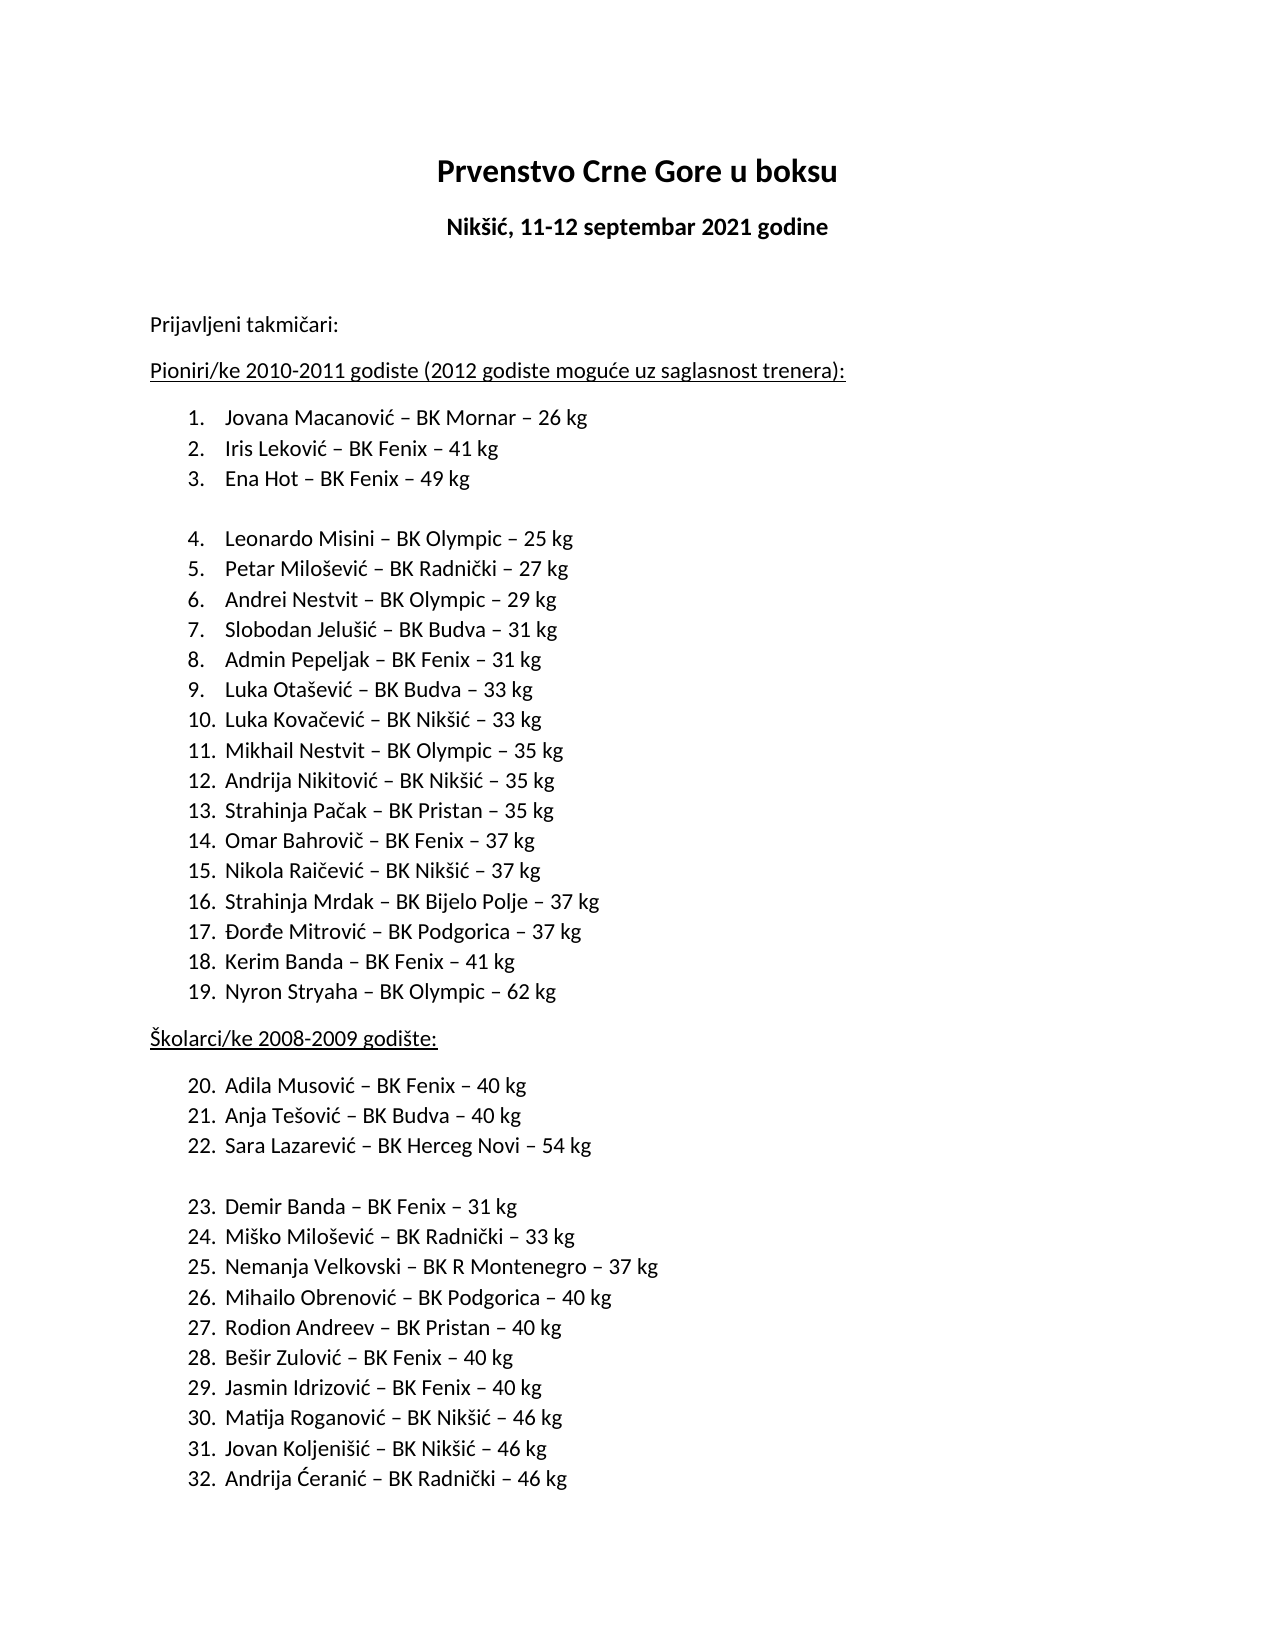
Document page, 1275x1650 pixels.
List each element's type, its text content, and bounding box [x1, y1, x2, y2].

list Nemanja Velkovski – BK R Montenegro – 37 kg [187, 1252, 1125, 1281]
text Prvenstvo Crne Gore u boksu [150, 150, 1125, 191]
text Pioniri/ke 2010-2011 godiste (2012 godiste moguće uz saglasnost trenera): [150, 357, 1125, 385]
list Petar Milošević – BK Radnički – 27 kg [187, 554, 1125, 583]
list Miško Milošević – BK Radnički – 33 kg [187, 1222, 1125, 1250]
list Iris Leković – BK Fenix – 41 kg [187, 434, 1125, 462]
text Prijavljeni takmičari: [150, 310, 1125, 338]
list Matija Roganović – BK Nikšić – 46 kg [187, 1403, 1125, 1432]
list Adila Musović – BK Fenix – 40 kg [187, 1071, 1125, 1099]
list Leonardo Misini – BK Olympic – 25 kg [187, 524, 1125, 552]
list Andrija Nikitović – BK Nikšić – 35 kg [187, 766, 1125, 794]
list Luka Kovačević – BK Nikšić – 33 kg [187, 706, 1125, 734]
list Nikola Raičević – BK Nikšić – 37 kg [187, 857, 1125, 885]
list Omar Bahrovič – BK Fenix – 37 kg [187, 826, 1125, 854]
list Mihailo Obrenović – BK Podgorica – 40 kg [187, 1283, 1125, 1311]
list Andrei Nestvit – BK Olympic – 29 kg [187, 585, 1125, 613]
list Sara Lazarević – BK Herceg Novi – 54 kg [187, 1132, 1125, 1160]
list Đorđe Mitrović – BK Podgorica – 37 kg [187, 917, 1125, 945]
list Demir Banda – BK Fenix – 31 kg [187, 1192, 1125, 1220]
list Mikhail Nestvit – BK Olympic – 35 kg [187, 736, 1125, 764]
list Anja Tešović – BK Budva – 40 kg [187, 1101, 1125, 1129]
list Bešir Zulović – BK Fenix – 40 kg [187, 1343, 1125, 1371]
list Strahinja Pačak – BK Pristan – 35 kg [187, 796, 1125, 824]
list Nyron Stryaha – BK Olympic – 62 kg [187, 977, 1125, 1006]
list Admin Pepeljak – BK Fenix – 31 kg [187, 645, 1125, 673]
text Školarci/ke 2008-2009 godište: [150, 1024, 1125, 1052]
list Kerim Banda – BK Fenix – 41 kg [187, 947, 1125, 975]
list Jovan Koljenišić – BK Nikšić – 46 kg [187, 1434, 1125, 1462]
list Jasmin Idrizović – BK Fenix – 40 kg [187, 1373, 1125, 1401]
text Nikšić, 11-12 septembar 2021 godine [150, 211, 1125, 241]
list Strahinja Mrdak – BK Bijelo Polje – 37 kg [187, 887, 1125, 915]
list Ena Hot – BK Fenix – 49 kg [187, 464, 1125, 492]
list Luka Otašević – BK Budva – 33 kg [187, 675, 1125, 703]
list Andrija Ćeranić – BK Radnički – 46 kg [187, 1464, 1125, 1492]
list Slobodan Jelušić – BK Budva – 31 kg [187, 615, 1125, 643]
list Jovana Macanović – BK Mornar – 26 kg [187, 403, 1125, 432]
list Rodion Andreev – BK Pristan – 40 kg [187, 1313, 1125, 1341]
